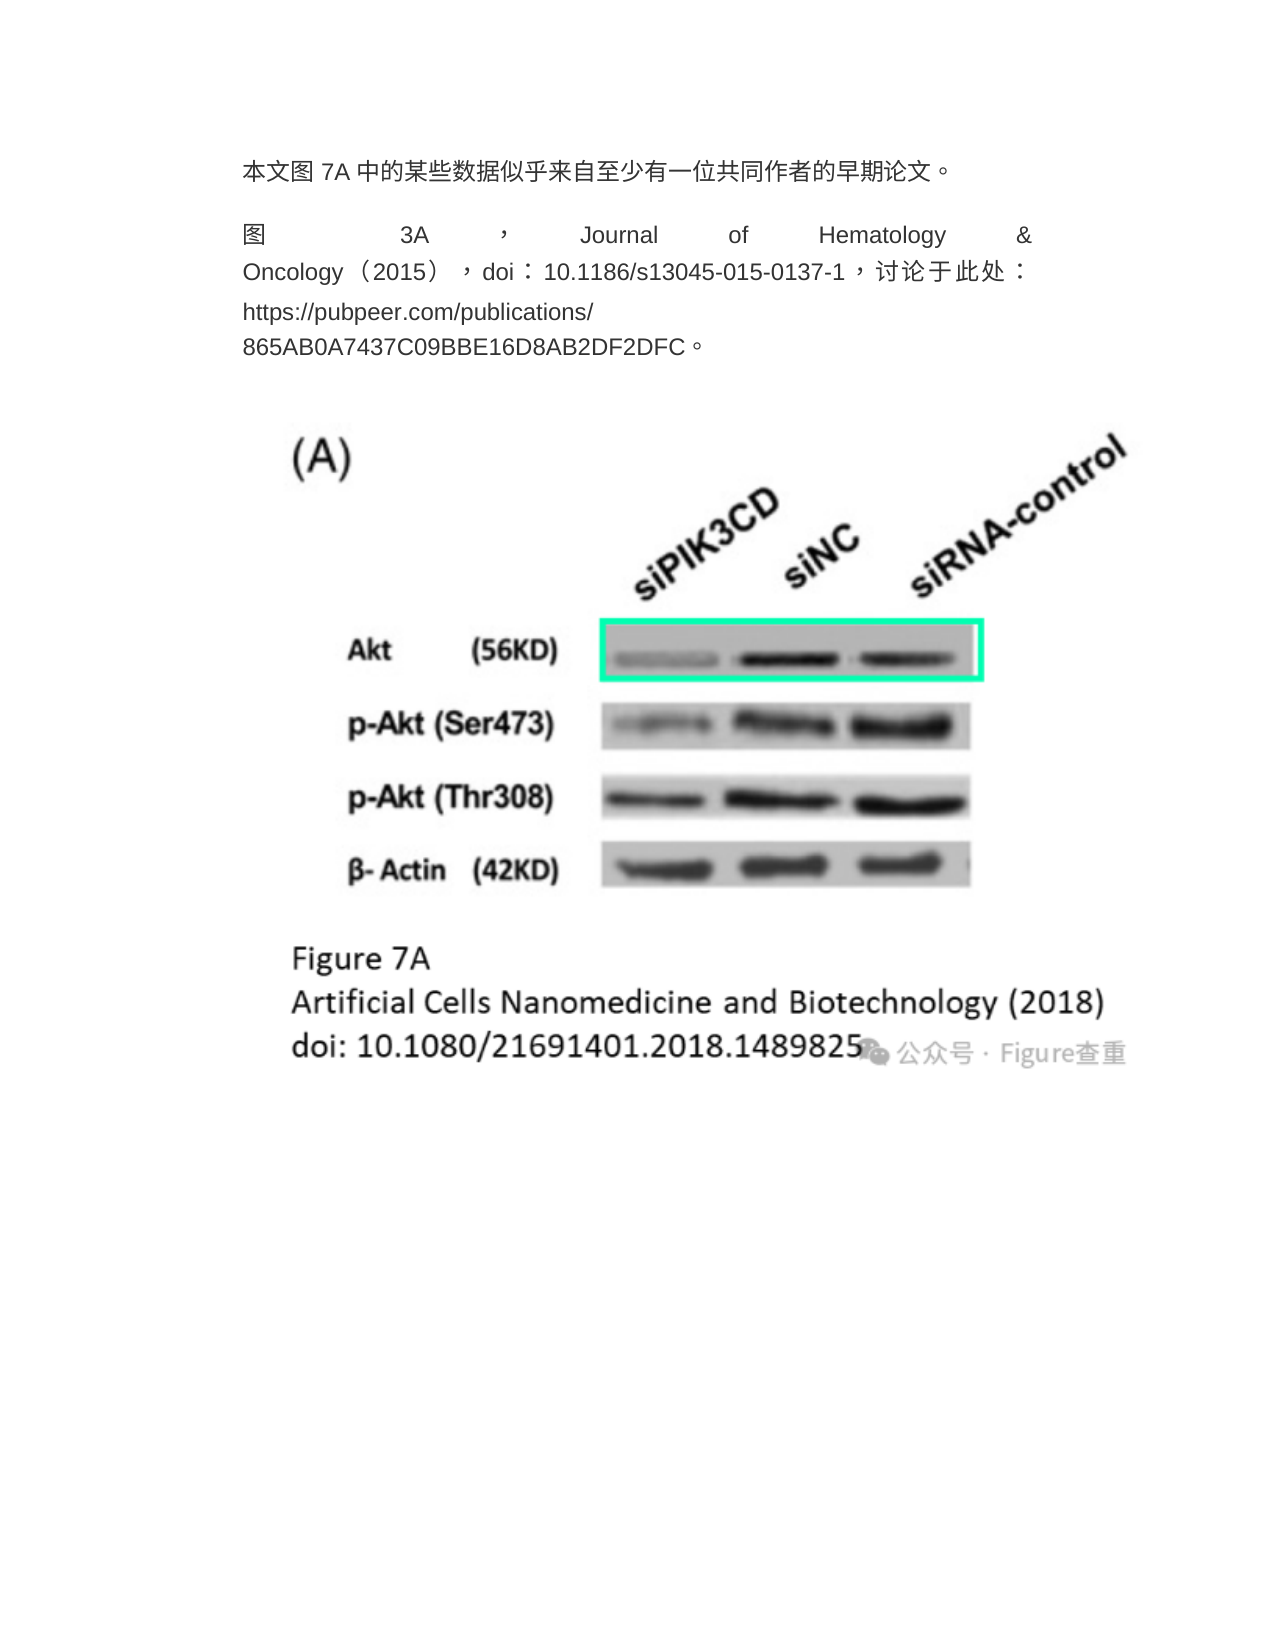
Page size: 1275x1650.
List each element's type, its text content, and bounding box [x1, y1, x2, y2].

text 本文图 7A 中的某些数据似乎来自至少有一位共同作者的早期论文。 [242, 150, 1033, 187]
picture [261, 387, 1155, 1089]
text 图 3A，Journal of Hematology & Oncology（2015），doi：10.1186/s13045-015-0137-1，讨论于此处：https://pubpeer.com/publications/865AB0A7437C09BBE16D8AB2DF2DFC。 [242, 212, 1033, 362]
